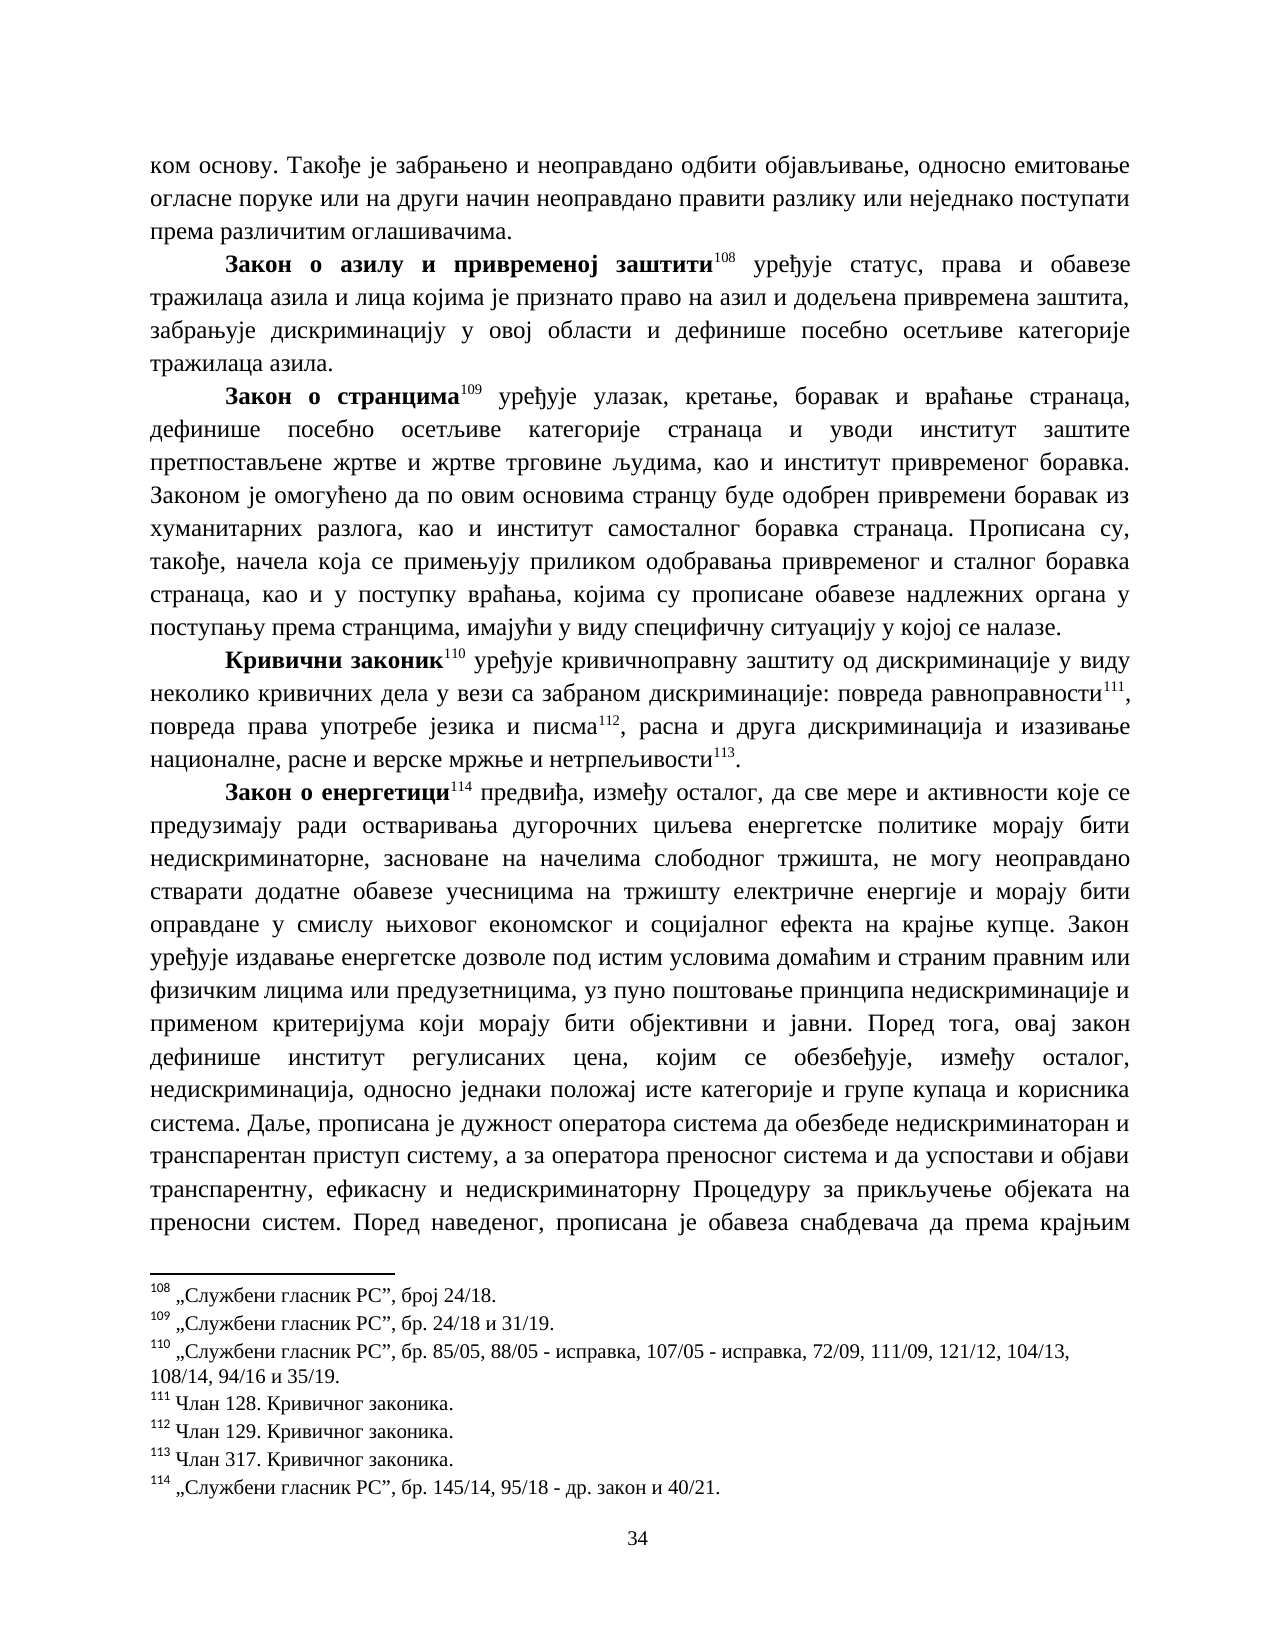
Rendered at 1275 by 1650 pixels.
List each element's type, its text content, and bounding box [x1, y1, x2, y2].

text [150, 150, 1131, 245]
text Закон о азилу и привременој заштити уређује статус, права и обавезе тражилаца азила и лица којима је признато право на азил и додељена привремена заштита, забрањује дискриминацију у овој области и дефинише посебно осетљиве категорије тражилаца азила. [150, 249, 1131, 377]
text Кривични законик уређује кривичноправну заштиту од дискриминације у виду неколико кривичних дела у вези са забраном дискриминације: повреда равноправности, повреда права употребе језика и писма, расна и друга дискриминација и изазивање националне, расне и верске мржње и нетрпељивости. [150, 645, 1131, 773]
text Закон о странцима уређује улазак, кретање, боравак и враћање странаца, дефинише посебно осетљиве категорије странаца и уводи институт заштите претпостављене жртве и жртве трговине људима, као и институт привременог боравка. Законом је омогућено да по овим основима странцу буде одобрен привремени боравак из хуманитарних разлога, као и институт самосталног боравка странаца. Прописана су, такође, начела која се примењују приликом одобравања привременог и сталног боравка странаца, као и у поступку враћања, којима су прописане обавезе надлежних органа у поступању према странцима, имајући у виду специфичну ситуацију у којој се налазе. [150, 381, 1131, 641]
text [150, 777, 1131, 1235]
